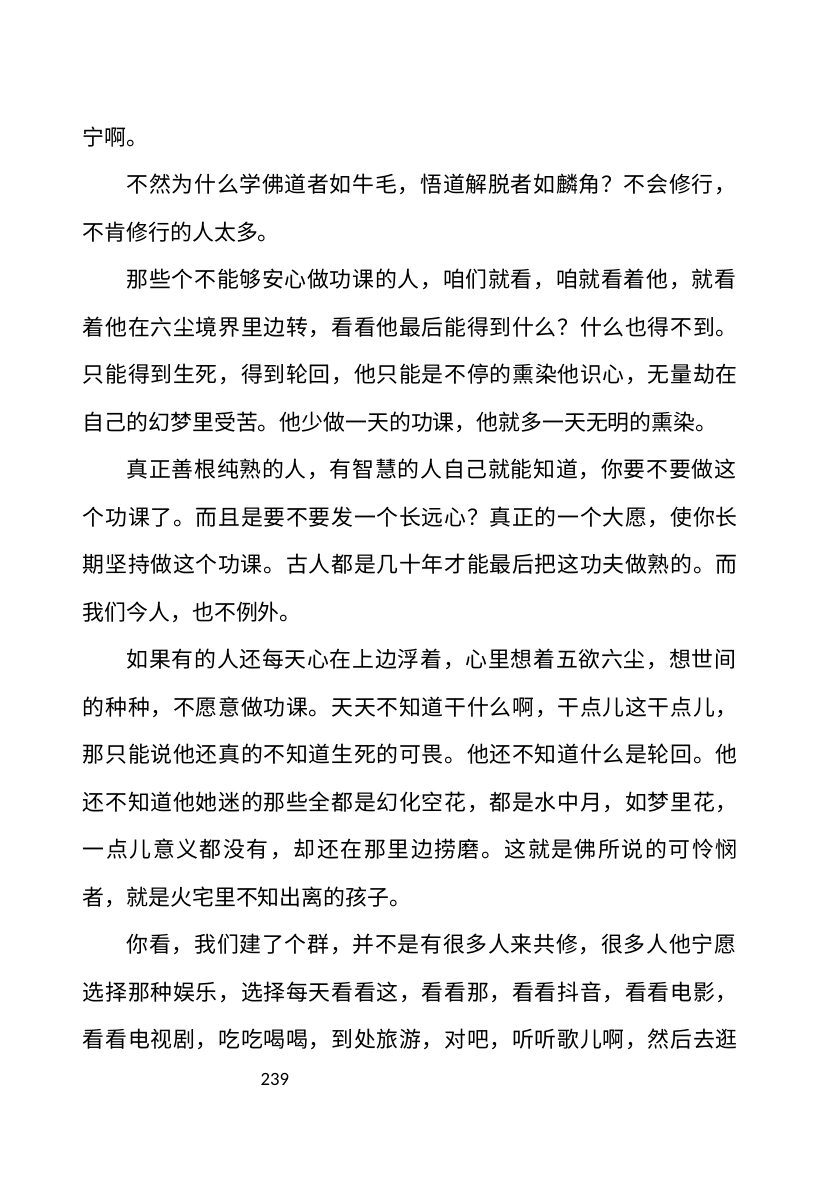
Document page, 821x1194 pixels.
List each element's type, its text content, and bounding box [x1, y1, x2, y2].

text 不然为什么学佛道者如牛毛，悟道解脱者如麟角？不会修行，不肯修行的人太多。 [83, 167, 738, 247]
text 那些个不能够安心做功课的人，咱们就看，咱就看着他，就看着他在六尘境界里边转，看看他最后能得到什么？什么也得不到。只能得到生死，得到轮回，他只能是不停的熏染他识心，无量劫在自己的幻梦里受苦。他少做一天的功课，他就多一天无明的熏染。 [83, 262, 738, 437]
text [83, 120, 738, 152]
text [83, 927, 738, 1054]
text 如果有的人还每天心在上边浮着，心里想着五欲六尘，想世间的种种，不愿意做功课。天天不知道干什么啊，干点儿这干点儿，那只能说他还真的不知道生死的可畏。他还不知道什么是轮回。他还不知道他她迷的那些全都是幻化空花，都是水中月，如梦里花，一点儿意义都没有，却还在那里边捞磨。这就是佛所说的可怜悯者，就是火宅里不知出离的孩子。 [83, 642, 738, 912]
text 真正善根纯熟的人，有智慧的人自己就能知道，你要不要做这个功课了。而且是要不要发一个长远心？真正的一个大愿，使你长期坚持做这个功课。古人都是几十年才能最后把这功夫做熟的。而我们今人，也不例外。 [83, 452, 738, 627]
